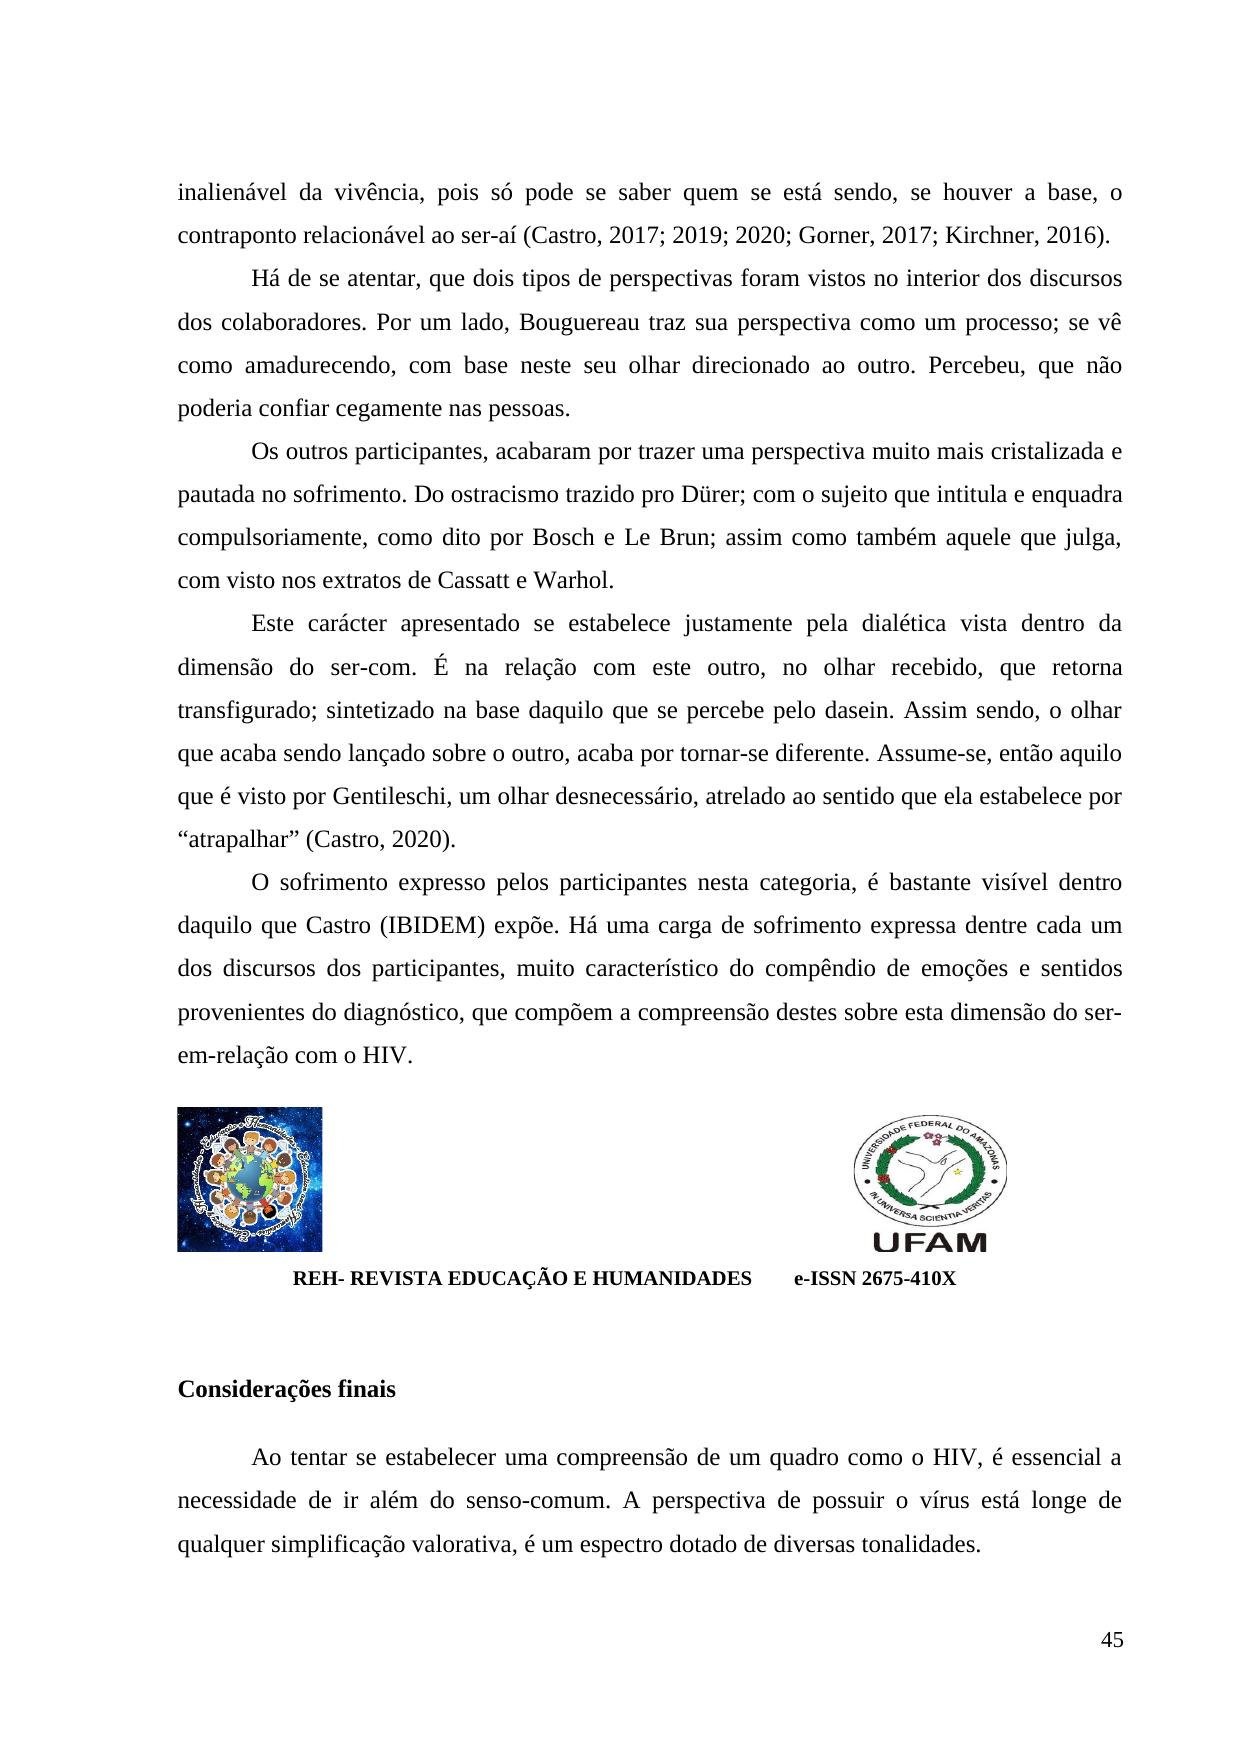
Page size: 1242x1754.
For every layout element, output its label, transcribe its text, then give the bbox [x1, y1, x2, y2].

text Ao tentar se estabelecer uma compreensão de um quadro como o HIV, é essencial a necessidade de ir além do senso-comum. A perspectiva de possuir o vírus está longe de qualquer simplificação valorativa, é um espectro dotado de diversas tonalidades. [177, 1442, 1123, 1557]
text Há de se atentar, que dois tipos de perspectivas foram vistos no interior dos discursos dos colaboradores. Por um lado, Bouguereau traz sua perspectiva como um processo; se vê como amadurecendo, com base neste seu olhar direcionado ao outro. Percebeu, que não poderia confiar cegamente nas pessoas. [177, 263, 1123, 422]
text Considerações finais [177, 1374, 1123, 1403]
text REH- REVISTA EDUCAÇÃO E HUMANIDADES e-ISSN 2675-410X [177, 1266, 1123, 1290]
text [177, 177, 1123, 249]
text Este carácter apresentado se estabelece justamente pela dialética vista dentro da dimensão do ser-com. É na relação com este outro, no olhar recebido, que retorna transfigurado; sintetizado na base daquilo que se percebe pelo dasein. Assim sendo, o olhar que acaba sendo lançado sobre o outro, acaba por tornar-se diferente. Assume-se, então aquilo que é visto por Gentileschi, um olhar desnecessário, atrelado ao sentido que ela estabelece por “atrapalhar” (Castro, 2020). [177, 608, 1123, 853]
picture [177, 1107, 323, 1252]
text Os outros participantes, acabaram por trazer uma perspectiva muito mais cristalizada e pautada no sofrimento. Do ostracismo trazido pro Dürer; com o sujeito que intitula e enquadra compulsoriamente, como dito por Bosch e Le Brun; assim como também aquele que julga, com visto nos extratos de Cassatt e Warhol. [177, 436, 1123, 594]
text O sofrimento expresso pelos participantes nesta categoria, é bastante visível dentro daquilo que Castro (IBIDEM) expõe. Há uma carga de sofrimento expressa dentre cada um dos discursos dos participantes, muito característico do compêndio de emoções e sentidos provenientes do diagnóstico, que compõem a compreensão destes sobre esta dimensão do ser-em-relação com o HIV. [177, 867, 1123, 1068]
